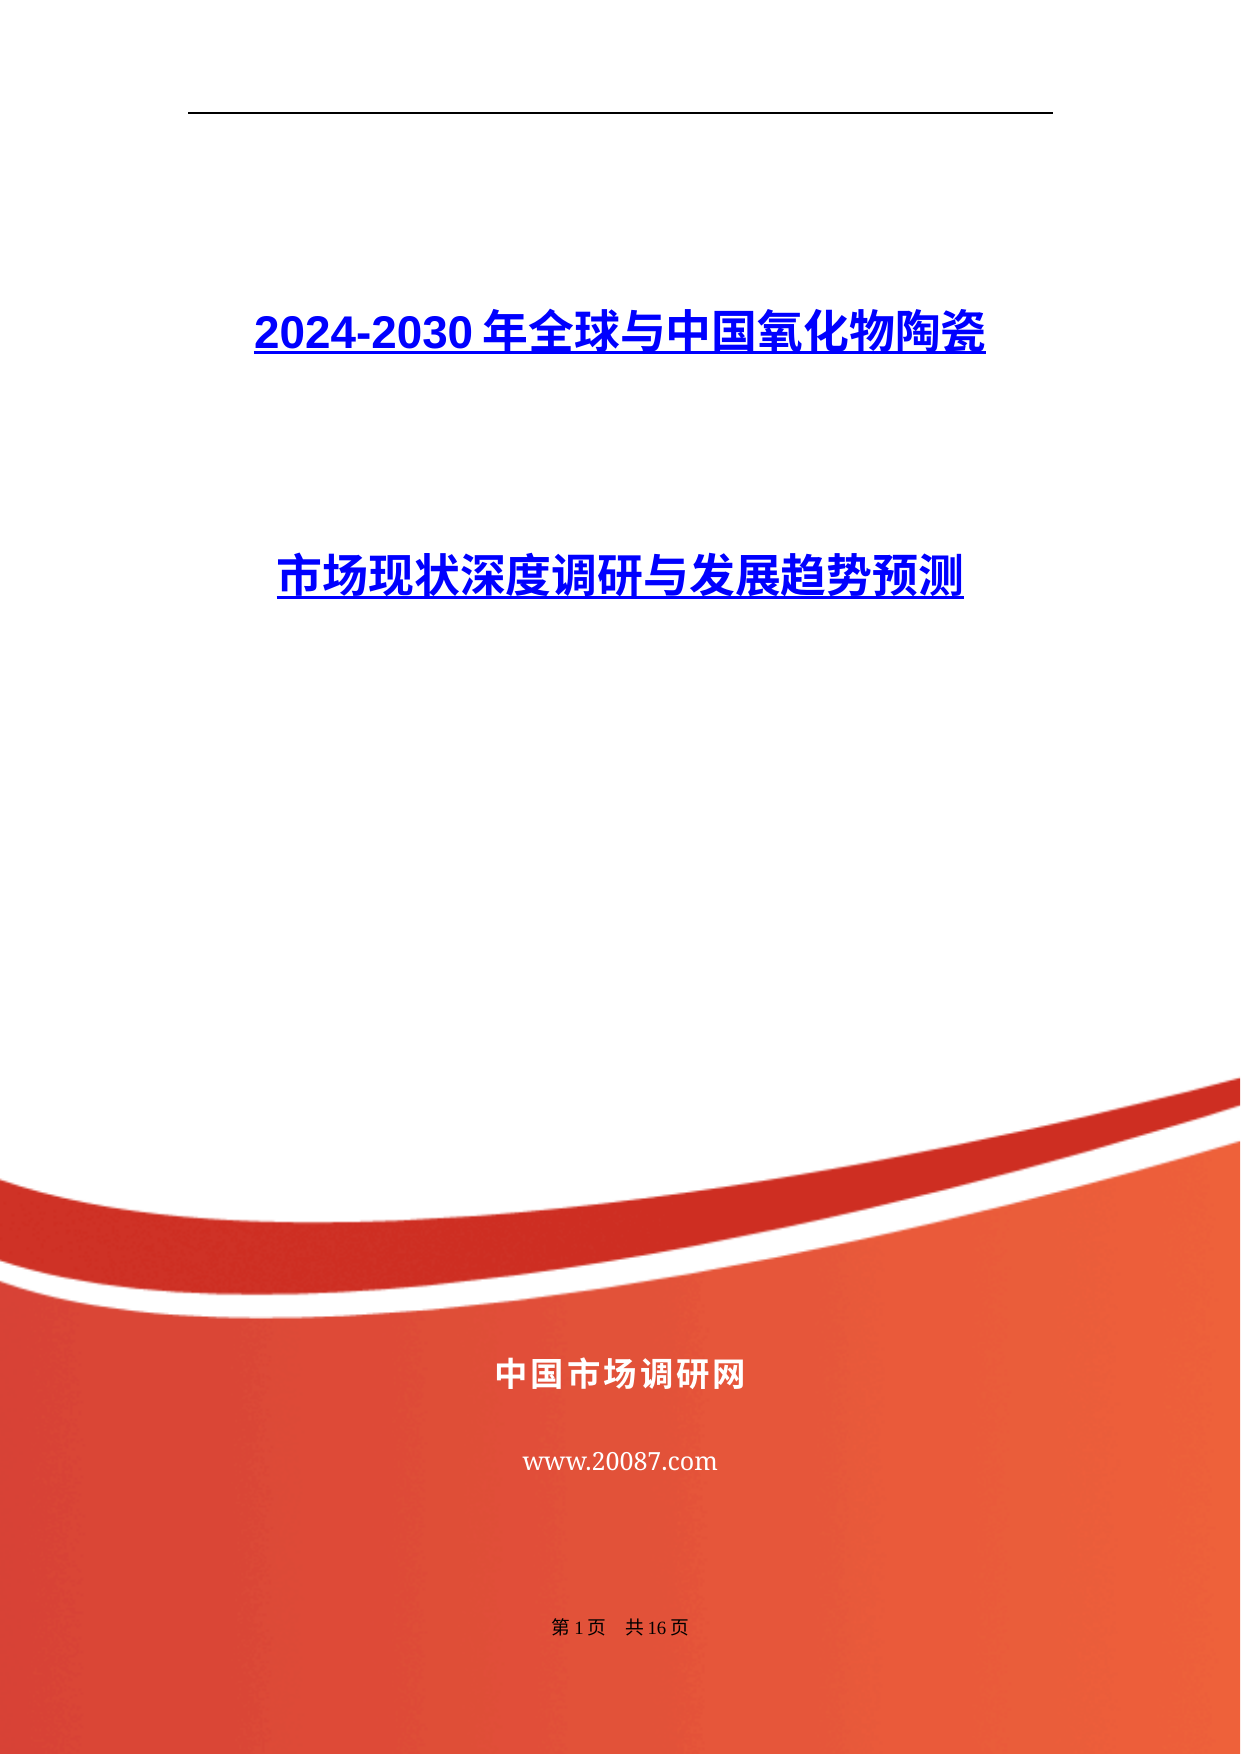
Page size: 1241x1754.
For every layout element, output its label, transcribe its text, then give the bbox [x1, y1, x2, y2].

picture [0, 1006, 1241, 1754]
table_header 2024-2030年全球与中国氧化物陶瓷市场现状深度调研与发展趋势预测 [188, 207, 1053, 773]
text www.20087.com [187, 1428, 1053, 1493]
subtitle 中国市场调研网 [187, 1339, 1053, 1404]
